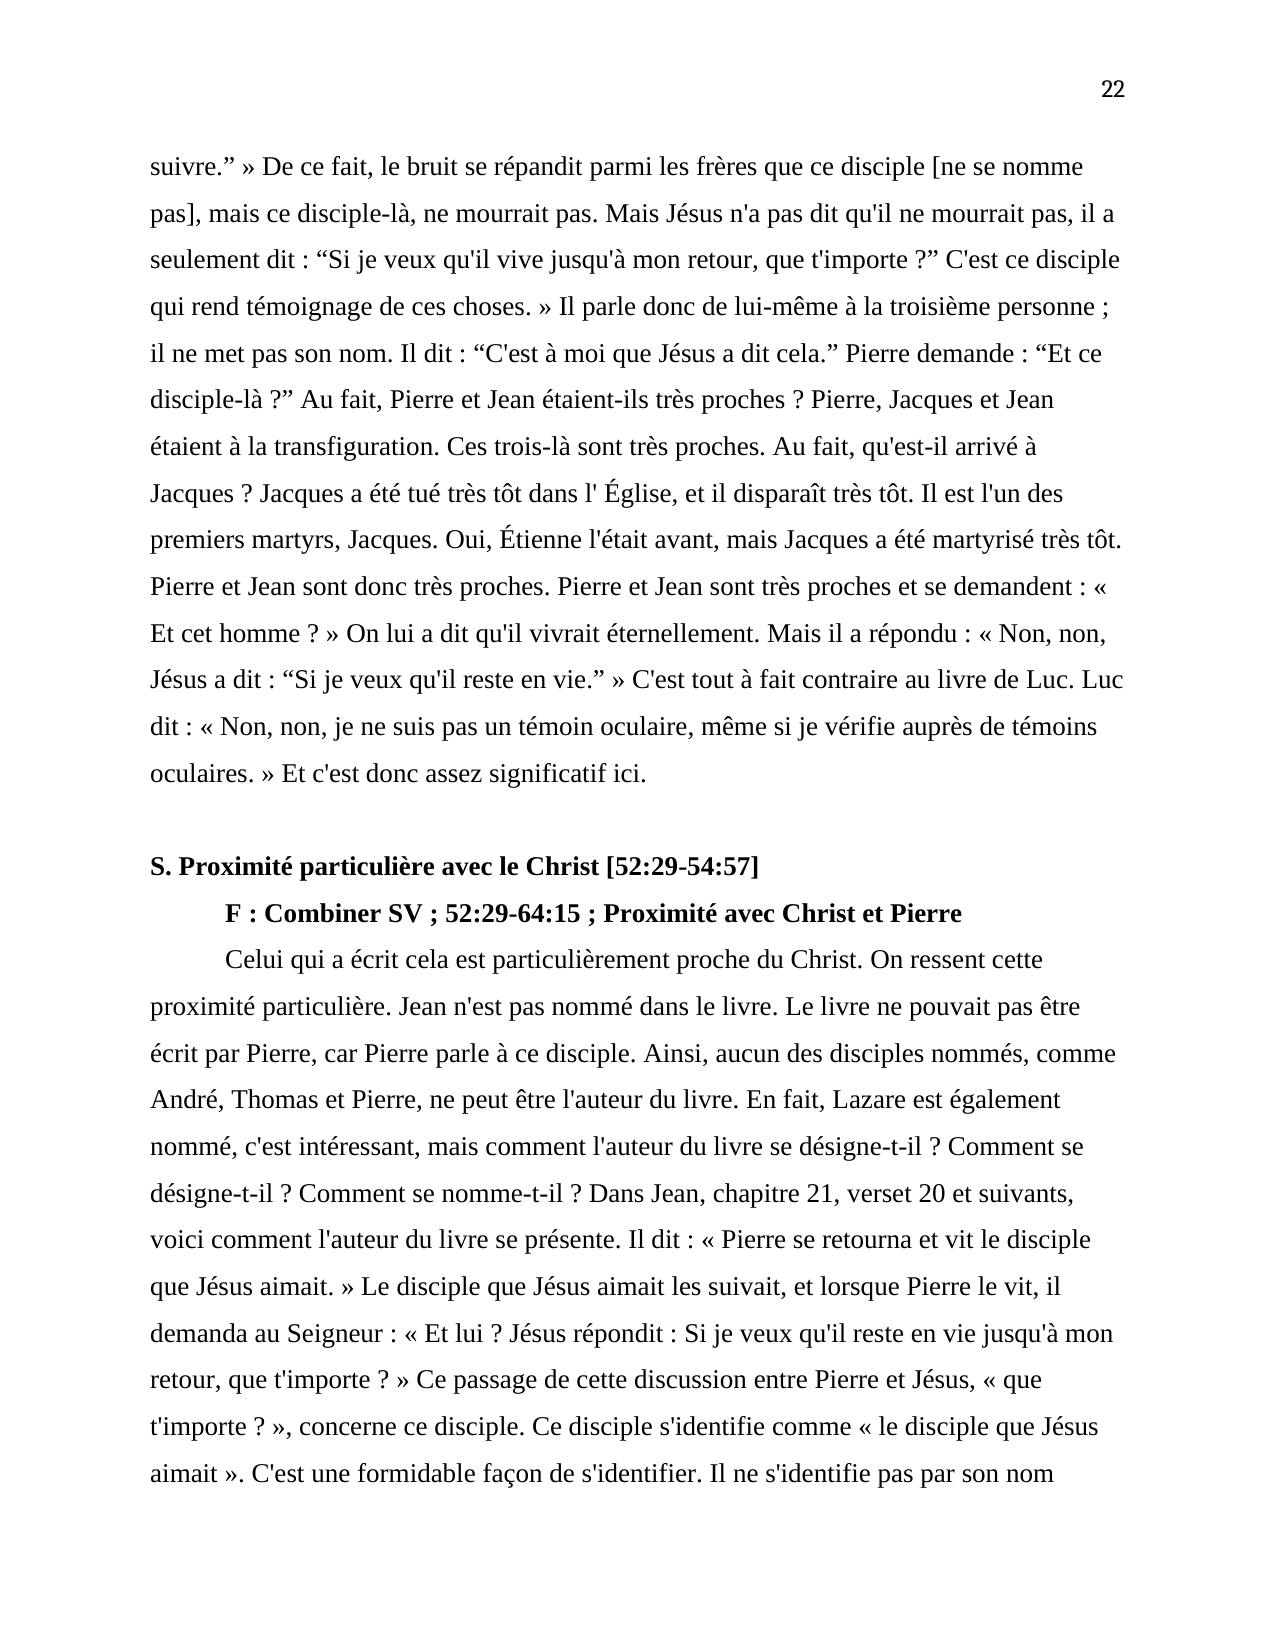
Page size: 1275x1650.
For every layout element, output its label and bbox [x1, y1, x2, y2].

text [150, 943, 1125, 1488]
text [150, 150, 1125, 928]
